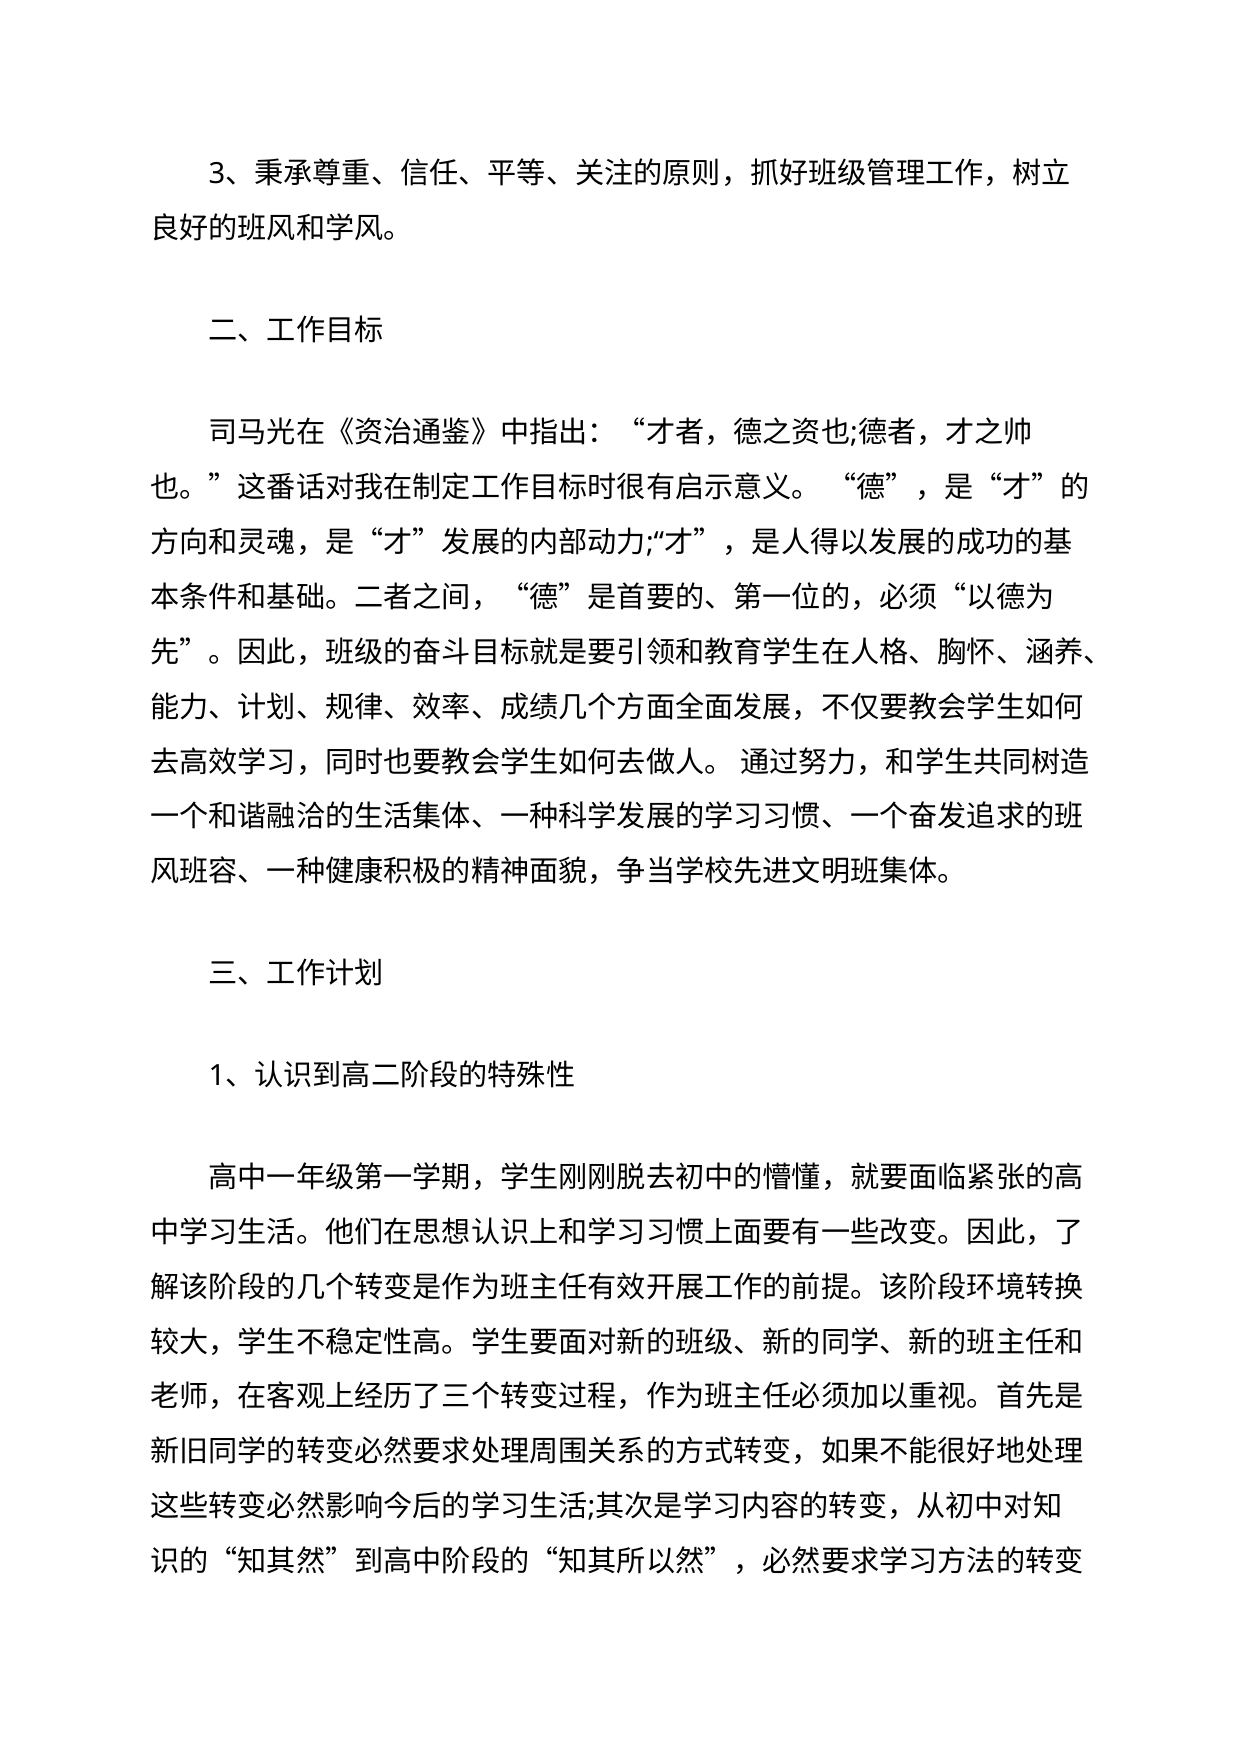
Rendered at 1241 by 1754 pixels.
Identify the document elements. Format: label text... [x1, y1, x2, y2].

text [150, 1153, 1090, 1580]
text 三、工作计划 [150, 950, 1090, 992]
text 二、工作目标 [150, 307, 1090, 349]
text 3、秉承尊重、信任、平等、关注的原则，抓好班级管理工作，树立良好的班风和学风。 [150, 150, 1090, 247]
text 1、认识到高二阶段的特殊性 [150, 1051, 1090, 1094]
text 司马光在《资治通鉴》中指出：“才者，德之资也;德者，才之帅也。”这番话对我在制定工作目标时很有启示意义。 “德”，是“才”的方向和灵魂，是“才”发展的内部动力;“才”，是人得以发展的成功的基本条件和基础。二者之间，“德”是首要的、第一位的，必须“以德为先”。因此，班级的奋斗目标就是要引领和教育学生在人格、胸怀、涵养、能力、计划、规律、效率、成绩几个方面全面发展，不仅要教会学生如何去高效学习，同时也要教会学生如何去做人。 通过努力，和学生共同树造一个和谐融洽的生活集体、一种科学发展的学习习惯、一个奋发追求的班风班容、一种健康积极的精神面貌，争当学校先进文明班集体。 [150, 408, 1090, 890]
